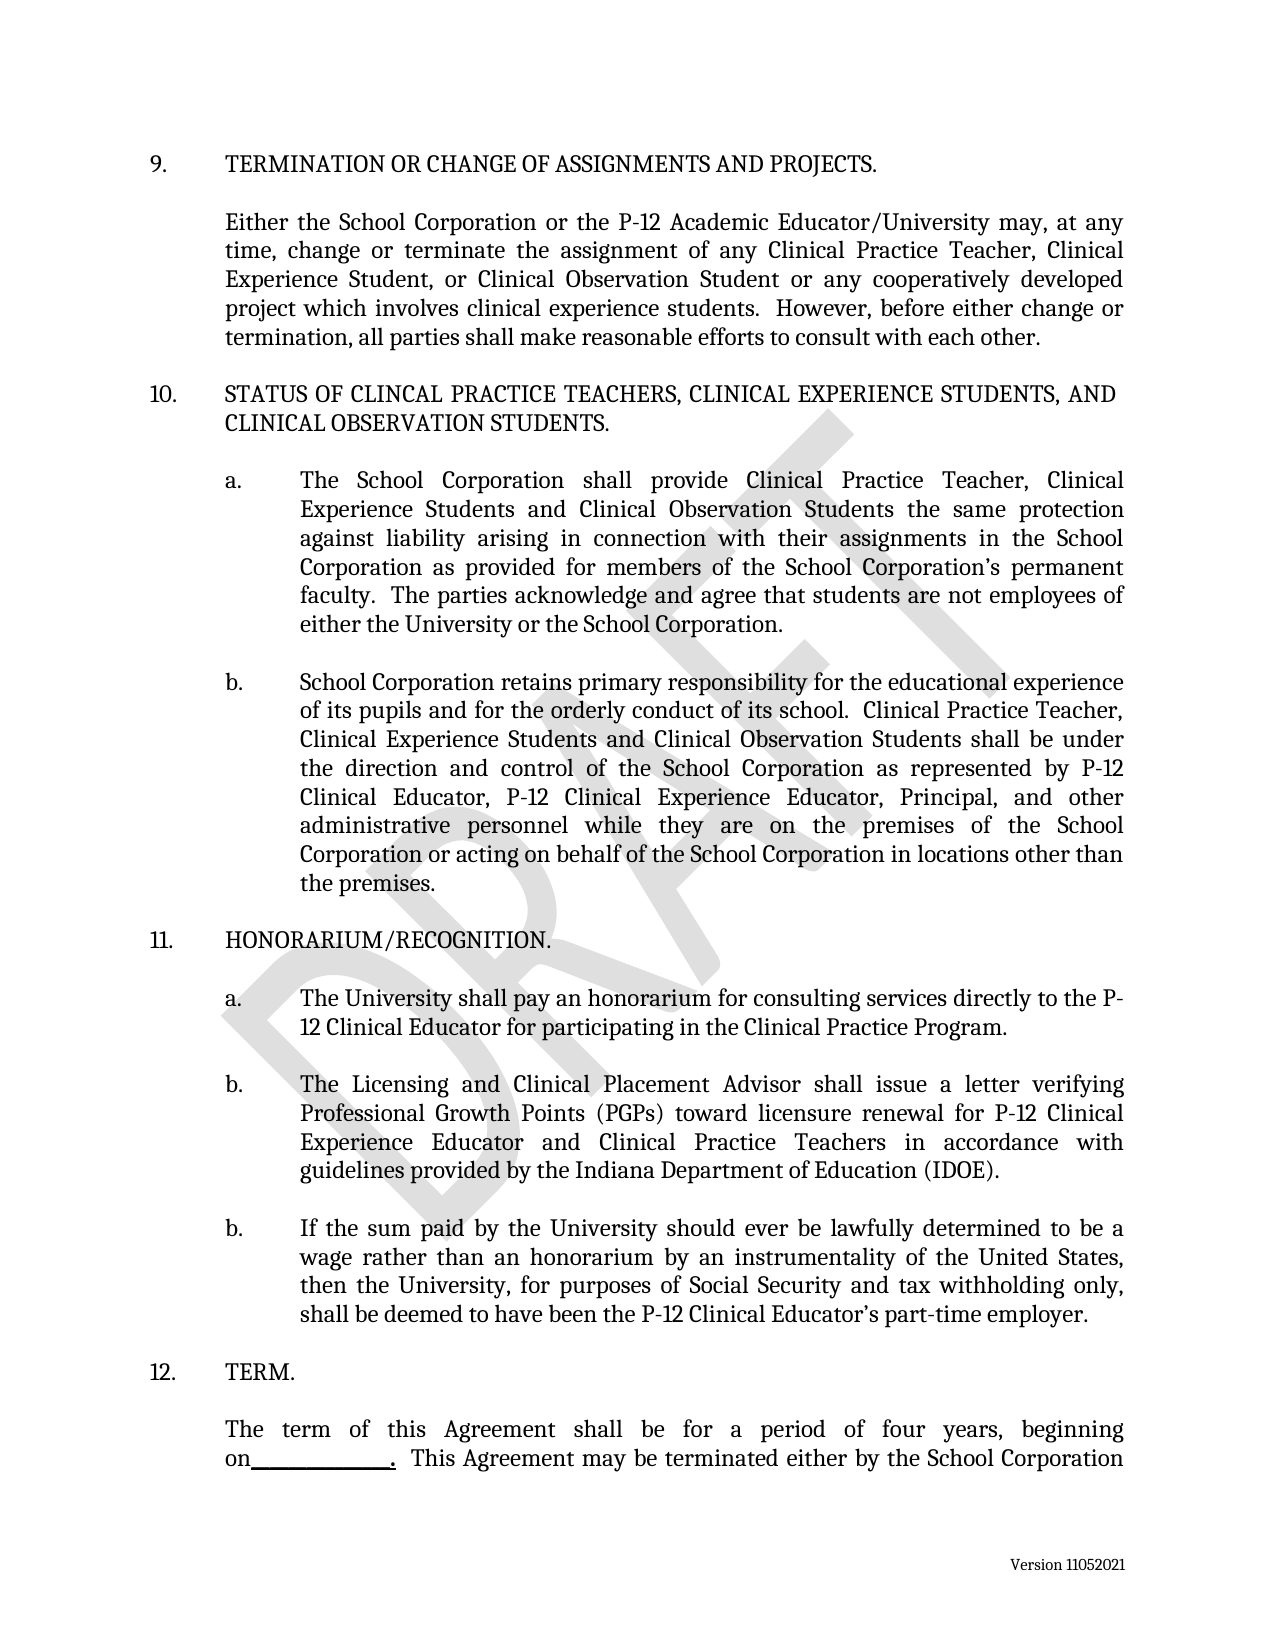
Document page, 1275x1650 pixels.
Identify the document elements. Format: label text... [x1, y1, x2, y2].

text 11. HONORARIUM/RECOGNITION. [150, 926, 1125, 955]
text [225, 1415, 1125, 1472]
text a. The School Corporation shall provide Clinical Practice Teacher, Clinical Experience Students and Clinical Observation Students the same protection against liability arising in connection with their assignments in the School Corporation as provided for members of the School Corporation’s permanent faculty. The parties acknowledge and agree that students are not employees of either the University or the School Corporation. [225, 466, 1125, 639]
text b. School Corporation retains primary responsibility for the educational experience of its pupils and for the orderly conduct of its school. Clinical Practice Teacher, Clinical Experience Students and Clinical Observation Students shall be under the direction and control of the School Corporation as represented by P-12 Clinical Educator, P-12 Clinical Experience Educator, Principal, and other administrative personnel while they are on the premises of the School Corporation or acting on behalf of the School Corporation in locations other than the premises. [225, 667, 1125, 897]
text Either the School Corporation or the P-12 Academic Educator/University may, at any time, change or terminate the assignment of any Clinical Practice Teacher, Clinical Experience Student, or Clinical Observation Student or any cooperatively developed project which involves clinical experience students. However, before either change or termination, all parties shall make reasonable efforts to consult with each other. [225, 207, 1125, 351]
text 9. TERMINATION OR CHANGE OF ASSIGNMENTS AND PROJECTS. [150, 150, 1125, 179]
text 12. TERM. [150, 1357, 1125, 1386]
text b. The Licensing and Clinical Placement Advisor shall issue a letter verifying Professional Growth Points (PGPs) toward licensure renewal for P-12 Clinical Experience Educator and Clinical Practice Teachers in accordance with guidelines provided by the Indiana Department of Education (IDOE). [225, 1070, 1125, 1185]
text 10. STATUS OF CLINCAL PRACTICE TEACHERS, CLINICAL EXPERIENCE STUDENTS, AND CLINICAL OBSERVATION STUDENTS. [150, 380, 1125, 437]
list If the sum paid by the University should ever be lawfully determined to be a wage rather than an honorarium by an instrumentality of the United States, then the University, for purposes of Social Security and tax withholding only, shall be deemed to have been the P-12 Clinical Educator’s part-time employer. [225, 1214, 1125, 1329]
text a. The University shall pay an honorarium for consulting services directly to the P-12 Clinical Educator for participating in the Clinical Practice Program. [225, 984, 1125, 1041]
